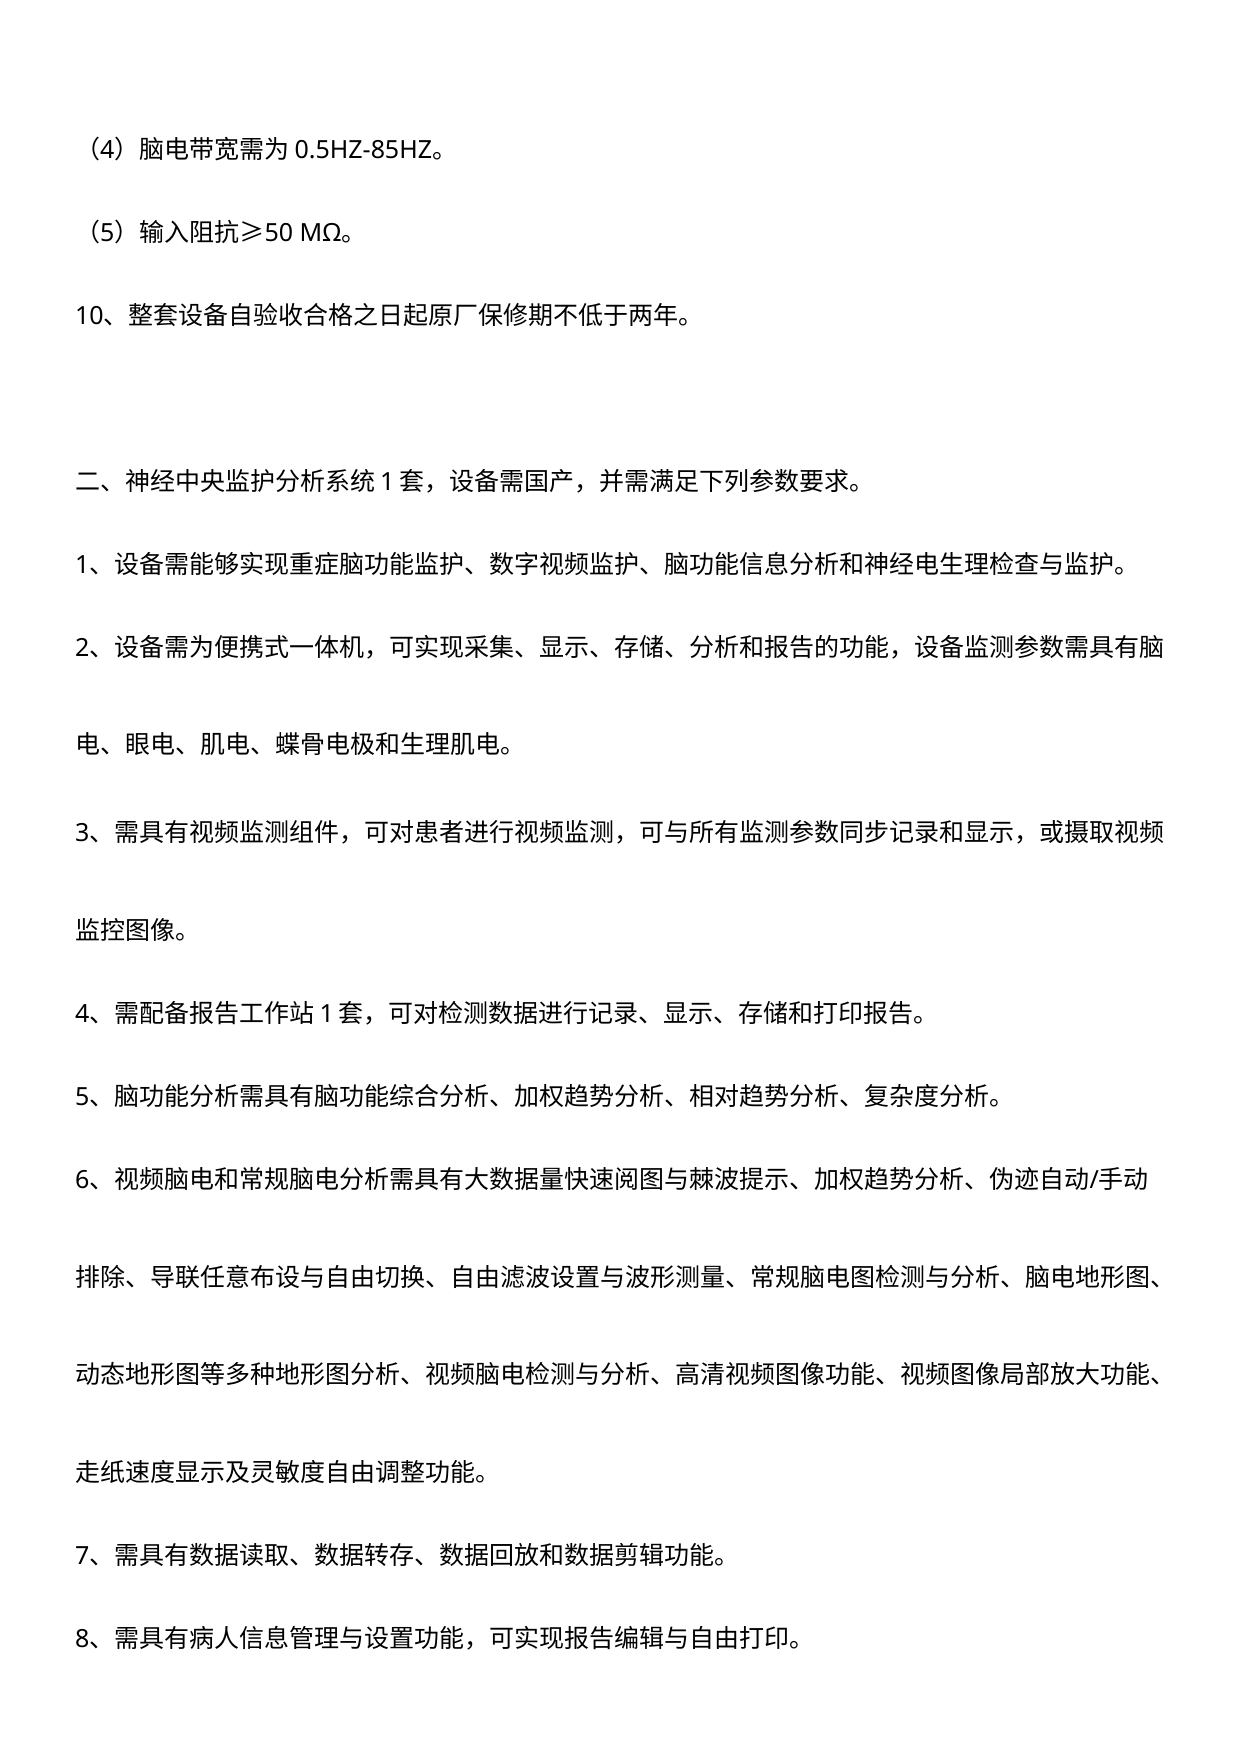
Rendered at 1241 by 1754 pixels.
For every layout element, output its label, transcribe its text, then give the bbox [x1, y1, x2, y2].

text 6、视频脑电和常规脑电分析需具有大数据量快速阅图与棘波提示、加权趋势分析、伪迹自动/手动排除、导联任意布设与自由切换、自由滤波设置与波形测量、常规脑电图检测与分析、脑电地形图、动态地形图等多种地形图分析、视频脑电检测与分析、高清视频图像功能、视频图像局部放大功能、走纸速度显示及灵敏度自由调整功能。 [75, 1145, 1165, 1503]
text 10、整套设备自验收合格之日起原厂保修期不低于两年。 [75, 281, 1165, 346]
text 8、需具有病人信息管理与设置功能，可实现报告编辑与自由打印。 [75, 1604, 1165, 1669]
text 二、神经中央监护分析系统1套，设备需国产，并需满足下列参数要求。 [75, 447, 1176, 512]
text 4、需配备报告工作站1套，可对检测数据进行记录、显示、存储和打印报告。 [75, 979, 1165, 1044]
text （4）脑电带宽需为0.5HZ-85HZ。 [75, 115, 1165, 180]
text 3、需具有视频监测组件，可对患者进行视频监测，可与所有监测参数同步记录和显示，或摄取视频监控图像。 [75, 798, 1165, 961]
text 1、设备需能够实现重症脑功能监护、数字视频监护、脑功能信息分析和神经电生理检查与监护。 [75, 530, 1165, 595]
text 2、设备需为便携式一体机，可实现采集、显示、存储、分析和报告的功能，设备监测参数需具有脑电、眼电、肌电、蝶骨电极和生理肌电。 [75, 613, 1165, 775]
text （5）输入阻抗≥50 MΩ。 [75, 198, 1165, 263]
text 7、需具有数据读取、数据转存、数据回放和数据剪辑功能。 [75, 1521, 1165, 1586]
text 5、脑功能分析需具有脑功能综合分析、加权趋势分析、相对趋势分析、复杂度分析。 [75, 1062, 1165, 1127]
